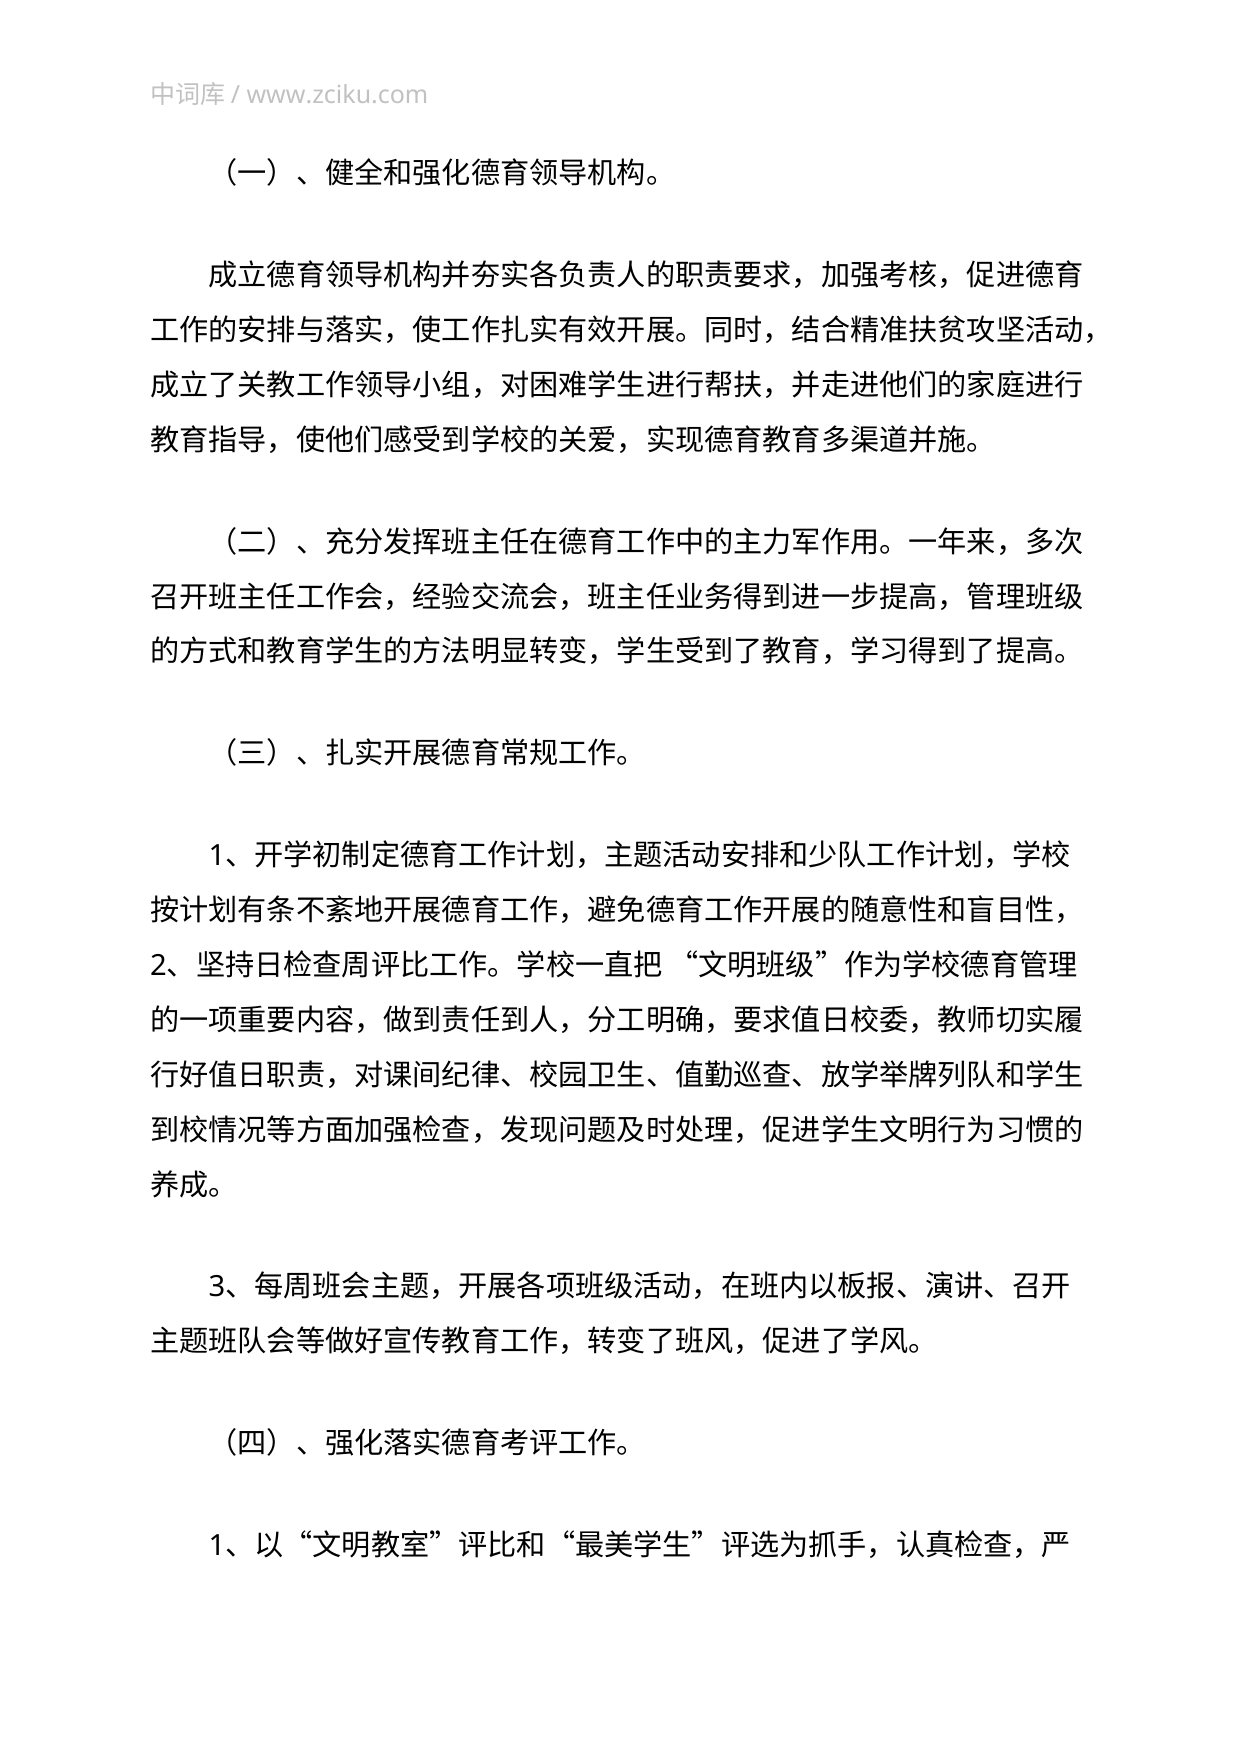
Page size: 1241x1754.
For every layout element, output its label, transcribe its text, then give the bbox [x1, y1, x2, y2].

text 成立德育领导机构并夯实各负责人的职责要求，加强考核，促进德育工作的安排与落实，使工作扎实有效开展。同时，结合精准扶贫攻坚活动，成立了关教工作领导小组，对困难学生进行帮扶，并走进他们的家庭进行教育指导，使他们感受到学校的关爱，实现德育教育多渠道并施。 [150, 252, 1090, 459]
text （三）、扎实开展德育常规工作。 [150, 730, 1090, 772]
text 3、每周班会主题，开展各项班级活动，在班内以板报、演讲、召开主题班队会等做好宣传教育工作，转变了班风，促进了学风。 [150, 1263, 1090, 1360]
text （一）、健全和强化德育领导机构。 [150, 150, 1090, 192]
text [150, 1521, 1090, 1564]
text （二）、充分发挥班主任在德育工作中的主力军作用。一年来，多次召开班主任工作会，经验交流会，班主任业务得到进一步提高，管理班级的方式和教育学生的方法明显转变，学生受到了教育，学习得到了提高。 [150, 518, 1090, 670]
text （四）、强化落实德育考评工作。 [150, 1420, 1090, 1462]
text 1、开学初制定德育工作计划，主题活动安排和少队工作计划，学校按计划有条不紊地开展德育工作，避免德育工作开展的随意性和盲目性，2、坚持日检查周评比工作。学校一直把 “文明班级”作为学校德育管理的一项重要内容，做到责任到人，分工明确，要求值日校委，教师切实履行好值日职责，对课间纪律、校园卫生、值勤巡查、放学举牌列队和学生到校情况等方面加强检查，发现问题及时处理，促进学生文明行为习惯的养成。 [150, 832, 1090, 1203]
